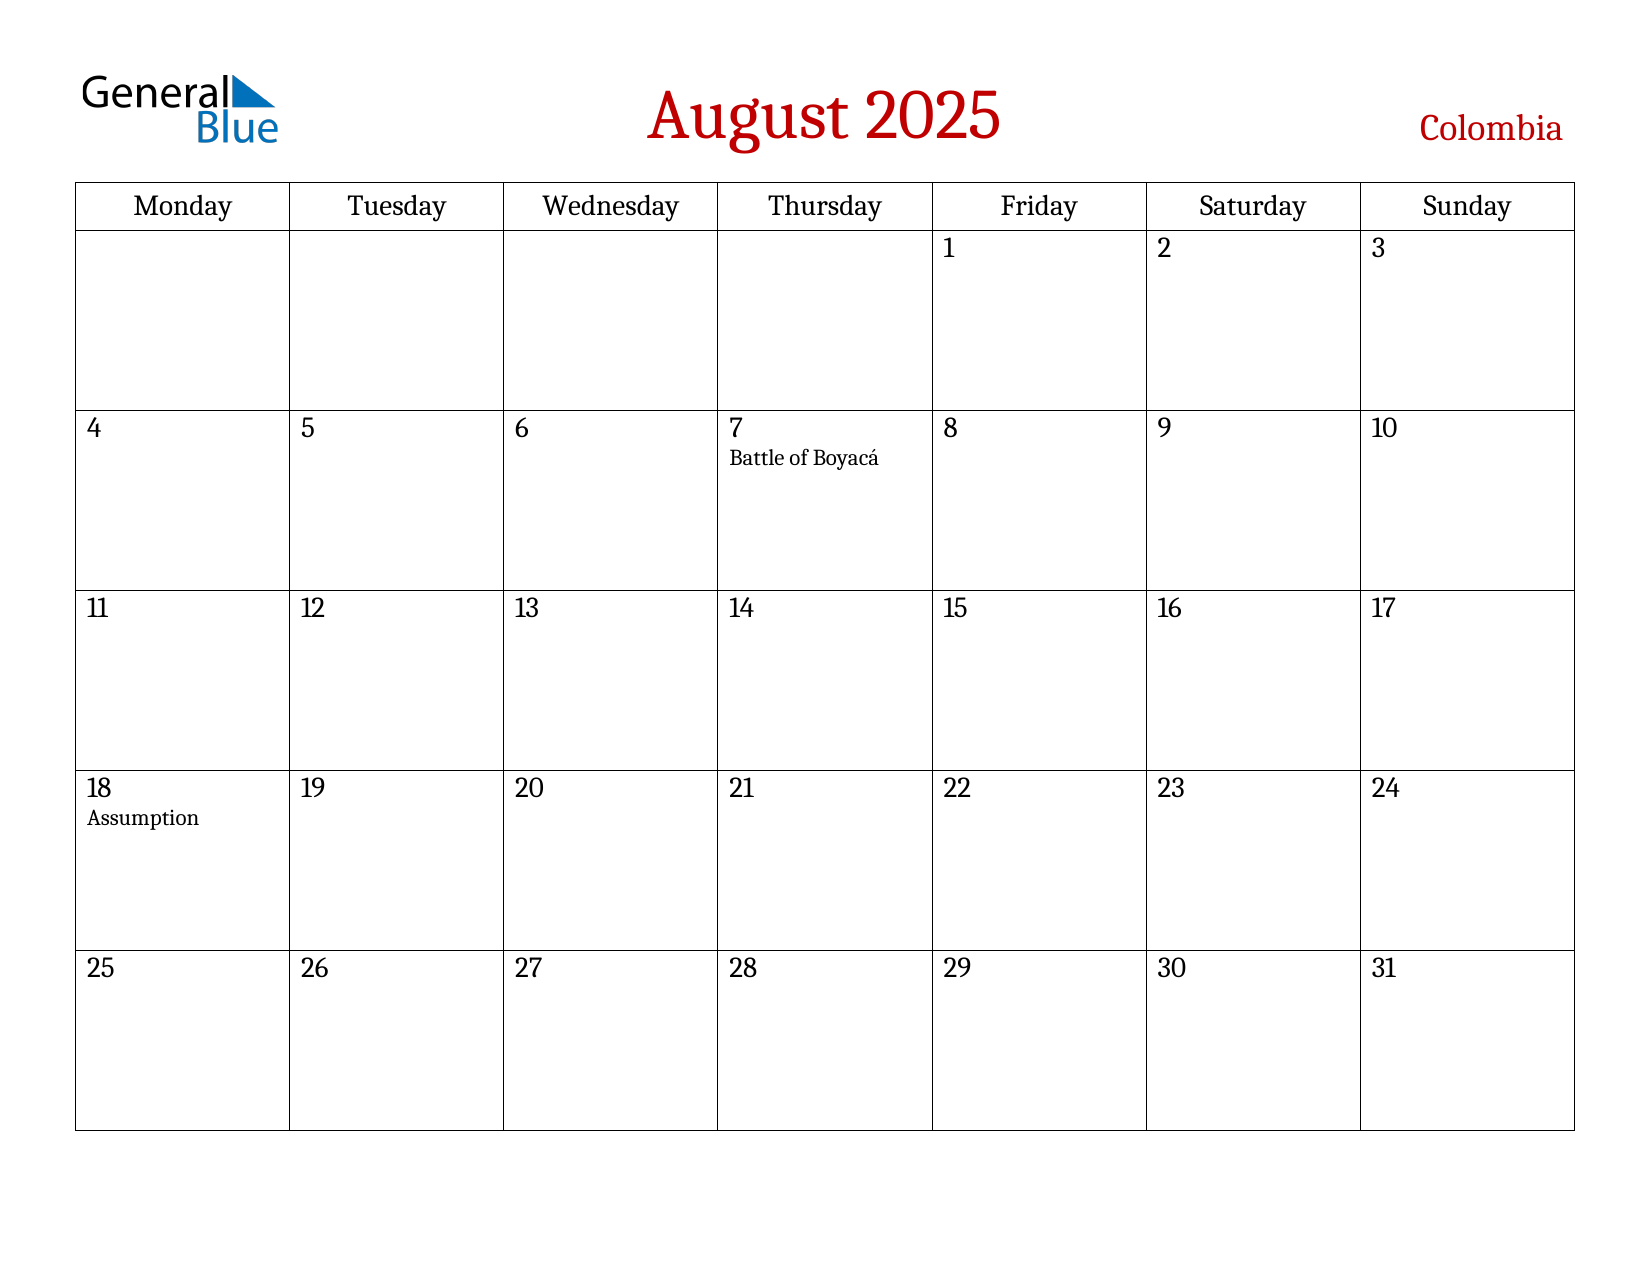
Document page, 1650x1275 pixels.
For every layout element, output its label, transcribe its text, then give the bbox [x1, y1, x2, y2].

table_cell [933, 445, 1146, 590]
table_cell 14 [718, 591, 932, 625]
table_cell 22 [933, 771, 1146, 805]
table_cell Monday [76, 183, 289, 230]
table_cell 12 [290, 591, 503, 625]
table_cell [504, 985, 717, 1130]
table_cell 26 [290, 951, 503, 985]
table_cell [1147, 625, 1360, 770]
table_cell [504, 231, 717, 264]
table_cell [718, 985, 932, 1130]
table_cell Friday [933, 183, 1146, 230]
table_cell 25 [76, 951, 289, 985]
table_cell 19 [290, 771, 503, 805]
table_cell [718, 805, 932, 950]
table_header August 2025 [504, 75, 1146, 182]
table_cell 21 [718, 771, 932, 805]
table_cell [718, 231, 932, 264]
table_cell 9 [1147, 411, 1360, 444]
table_cell [290, 805, 503, 950]
table_header Colombia [1146, 75, 1574, 182]
table_cell [76, 265, 289, 410]
table_cell [718, 265, 932, 410]
table_cell [1147, 805, 1360, 950]
table_cell [1361, 265, 1574, 410]
table_cell [933, 805, 1146, 950]
table_cell [76, 231, 289, 264]
table_cell 30 [1147, 951, 1360, 985]
picture [82, 75, 278, 143]
table_cell 4 [76, 411, 289, 444]
table_cell Battle of Boyacá [718, 445, 932, 590]
table_cell [290, 265, 503, 410]
table_cell 3 [1361, 231, 1574, 264]
table_cell 7 [718, 411, 932, 444]
table_cell [1361, 445, 1574, 590]
table_cell 6 [504, 411, 717, 444]
table_cell [76, 985, 289, 1130]
table_cell [504, 445, 717, 590]
table_cell 11 [76, 591, 289, 625]
table_cell [1147, 445, 1360, 590]
table_cell 2 [1147, 231, 1360, 264]
table_cell 20 [504, 771, 717, 805]
table_cell Sunday [1361, 183, 1574, 230]
table_cell [933, 985, 1146, 1130]
table_cell 13 [504, 591, 717, 625]
table_cell [290, 445, 503, 590]
table_cell [718, 625, 932, 770]
table_cell [933, 265, 1146, 410]
table_cell [504, 625, 717, 770]
table_cell 5 [290, 411, 503, 444]
table_cell 8 [933, 411, 1146, 444]
table_cell [290, 231, 503, 264]
table_cell [1361, 625, 1574, 770]
table_cell [290, 625, 503, 770]
table_cell Assumption [76, 805, 289, 950]
table_cell 29 [933, 951, 1146, 985]
table_cell [1361, 985, 1574, 1130]
table_cell 24 [1361, 771, 1574, 805]
table_cell 1 [933, 231, 1146, 264]
table_cell 23 [1147, 771, 1360, 805]
table_cell 27 [504, 951, 717, 985]
table_header [76, 75, 503, 182]
table_cell Saturday [1147, 183, 1360, 230]
table_cell [76, 445, 289, 590]
table_cell 28 [718, 951, 932, 985]
table_cell [290, 985, 503, 1130]
table_cell [1147, 985, 1360, 1130]
table_cell Wednesday [504, 183, 717, 230]
table_cell 15 [933, 591, 1146, 625]
table_cell [504, 265, 717, 410]
table_cell [504, 805, 717, 950]
table_cell 10 [1361, 411, 1574, 444]
table_cell 17 [1361, 591, 1574, 625]
table_cell 31 [1361, 951, 1574, 985]
table_cell [76, 625, 289, 770]
table_cell Tuesday [290, 183, 503, 230]
table_cell [1147, 265, 1360, 410]
table_cell [933, 625, 1146, 770]
table_cell [1361, 805, 1574, 950]
table_cell Thursday [718, 183, 932, 230]
table_cell 16 [1147, 591, 1360, 625]
table_cell 18 [76, 771, 289, 805]
